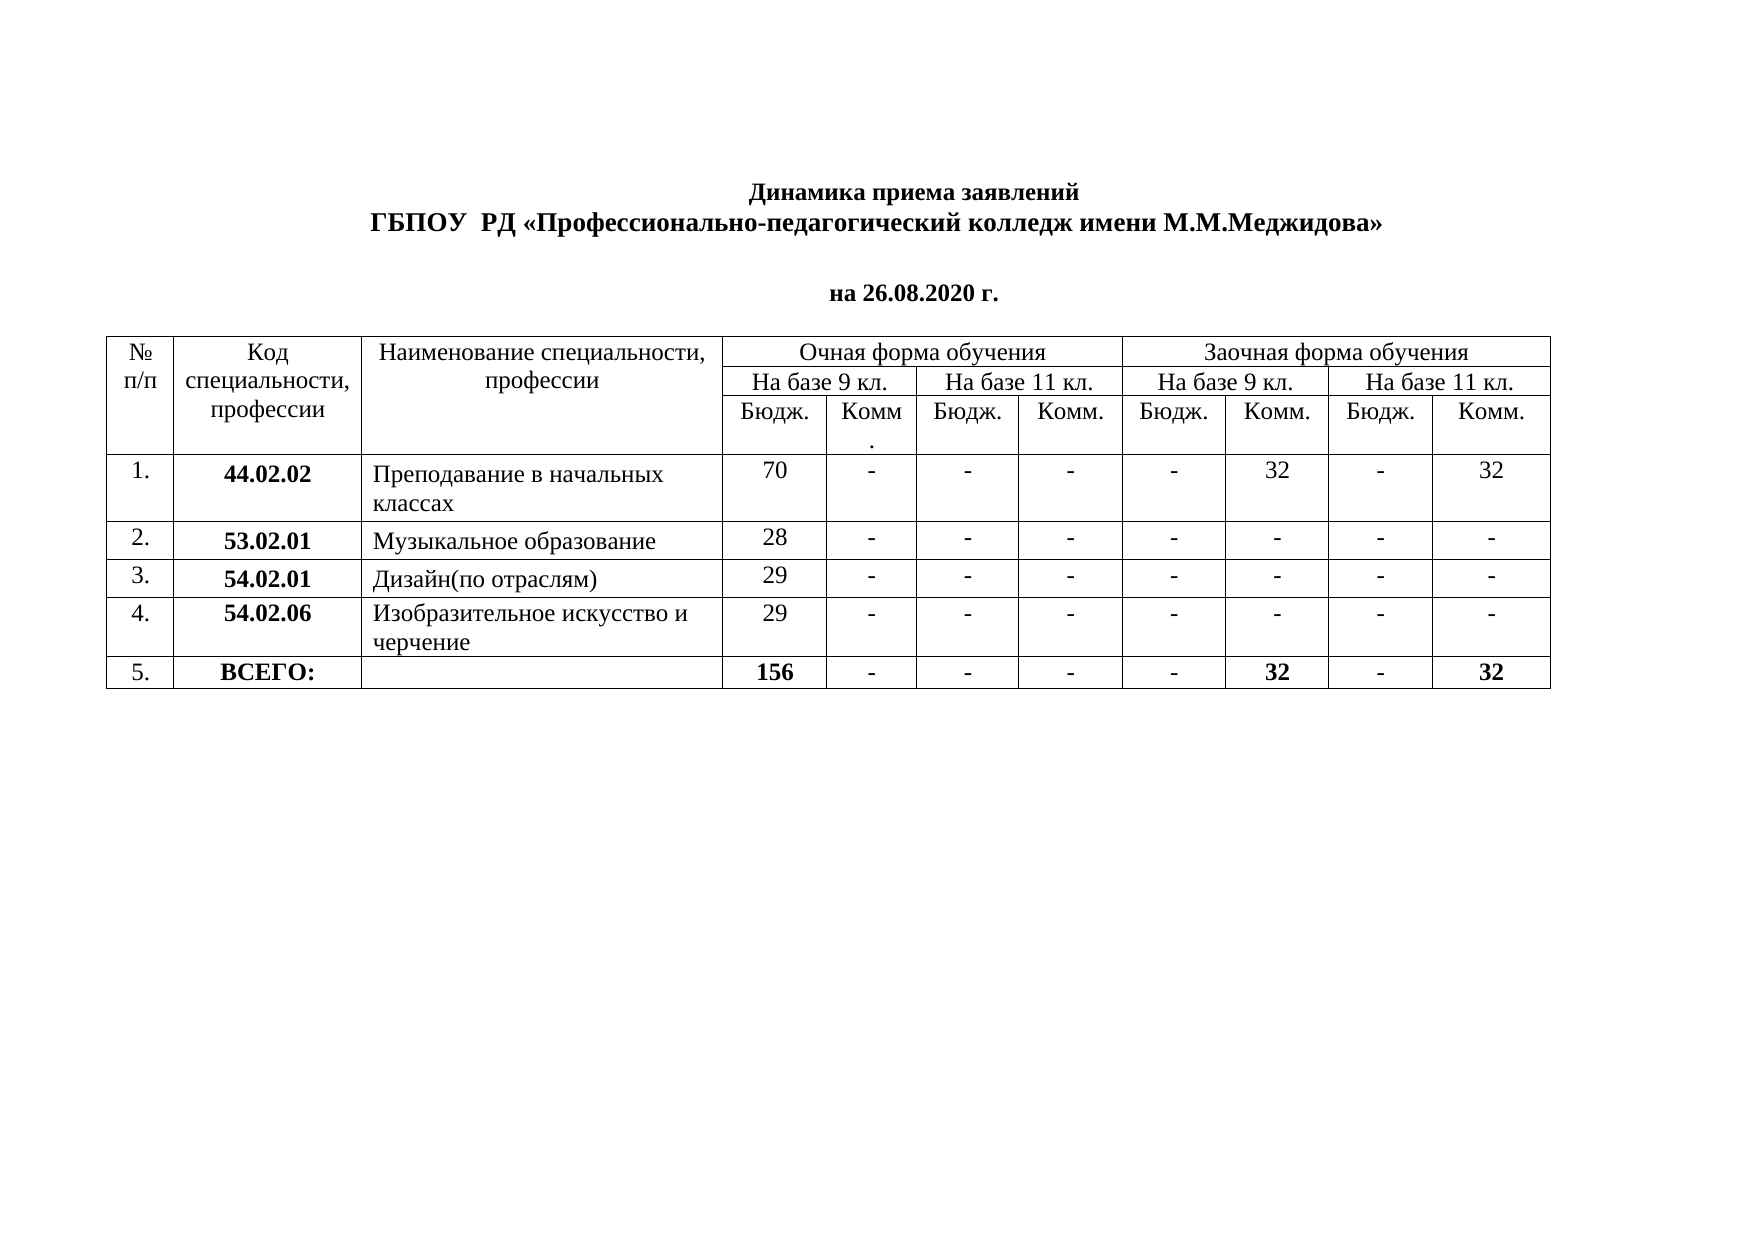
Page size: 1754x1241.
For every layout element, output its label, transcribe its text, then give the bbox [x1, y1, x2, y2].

table_cell 54.02.06 [174, 598, 361, 656]
table_cell - [1019, 657, 1122, 687]
table_cell 5. [107, 657, 173, 687]
table_cell - [1019, 455, 1122, 521]
table_cell - [1123, 657, 1225, 687]
table_cell Преподавание в начальных классах [362, 455, 722, 521]
table_cell Бюдж. [1123, 396, 1225, 454]
table_cell - [1433, 598, 1550, 656]
table_cell 4. [107, 598, 173, 656]
table_cell Изобразительное искусство и черчение [362, 598, 722, 656]
table_cell - [1226, 560, 1328, 597]
table_cell Дизайн(по отраслям) [362, 560, 722, 597]
table_cell - [1433, 522, 1550, 559]
table_cell - [1123, 560, 1225, 597]
table_cell Бюдж. [723, 396, 826, 454]
table_cell 1. [107, 455, 173, 521]
text ГБПОУ РД «Профессионально-педагогический колледж имени М.М.Меджидова» [118, 206, 1636, 237]
table_cell 32 [1226, 455, 1328, 521]
table_cell - [917, 657, 1018, 687]
table_header Код специальности, профессии [174, 337, 361, 454]
table_cell - [827, 657, 916, 687]
table_cell - [917, 455, 1018, 521]
table_cell [362, 657, 722, 687]
table_cell 53.02.01 [174, 522, 361, 559]
table_cell На базе 9 кл. [1123, 367, 1328, 395]
table_cell 28 [723, 522, 826, 559]
table_cell Комм. [1019, 396, 1122, 454]
table_cell - [827, 560, 916, 597]
table_cell 32 [1433, 657, 1550, 687]
table_cell - [1329, 522, 1432, 559]
text на 26.08.2020 г. [118, 278, 1636, 307]
table_header Наименование специальности, профессии [362, 337, 722, 454]
table_cell 29 [723, 598, 826, 656]
table_cell - [1123, 522, 1225, 559]
table_cell - [1019, 522, 1122, 559]
table_cell - [1329, 598, 1432, 656]
text Динамика приема заявлений [118, 177, 1636, 206]
table_cell - [1329, 560, 1432, 597]
table_cell - [917, 598, 1018, 656]
table_cell Бюдж. [1329, 396, 1432, 454]
table_cell 32 [1226, 657, 1328, 687]
table_cell Комм. [1433, 396, 1550, 454]
table_cell - [827, 522, 916, 559]
table_cell 54.02.01 [174, 560, 361, 597]
table_cell 156 [723, 657, 826, 687]
table_cell - [827, 455, 916, 521]
table_cell Музыкальное образование [362, 522, 722, 559]
table_cell На базе 11 кл. [1329, 367, 1550, 395]
table_header Очная форма обучения [723, 337, 1122, 366]
table_cell 70 [723, 455, 826, 521]
table_cell ВСЕГО: [174, 657, 361, 687]
table_cell - [917, 522, 1018, 559]
table_cell 2. [107, 522, 173, 559]
table_cell На базе 9 кл. [723, 367, 916, 395]
table_cell - [1123, 455, 1225, 521]
table_cell - [1226, 522, 1328, 559]
table_header Заочная форма обучения [1123, 337, 1550, 366]
table_header № п/п [107, 337, 173, 454]
table_cell - [1123, 598, 1225, 656]
table_cell - [1329, 657, 1432, 687]
table_cell 29 [723, 560, 826, 597]
table_cell Бюдж. [917, 396, 1018, 454]
table_cell 3. [107, 560, 173, 597]
table_cell 32 [1433, 455, 1550, 521]
table_cell - [827, 598, 916, 656]
table_cell - [1226, 598, 1328, 656]
table_cell - [1329, 455, 1432, 521]
table_cell - [1019, 598, 1122, 656]
table_cell На базе 11 кл. [917, 367, 1122, 395]
table_cell - [1019, 560, 1122, 597]
table_cell Комм. [827, 396, 916, 454]
table_cell 44.02.02 [174, 455, 361, 521]
table_cell - [1433, 560, 1550, 597]
table_cell - [917, 560, 1018, 597]
table_cell Комм. [1226, 396, 1328, 454]
